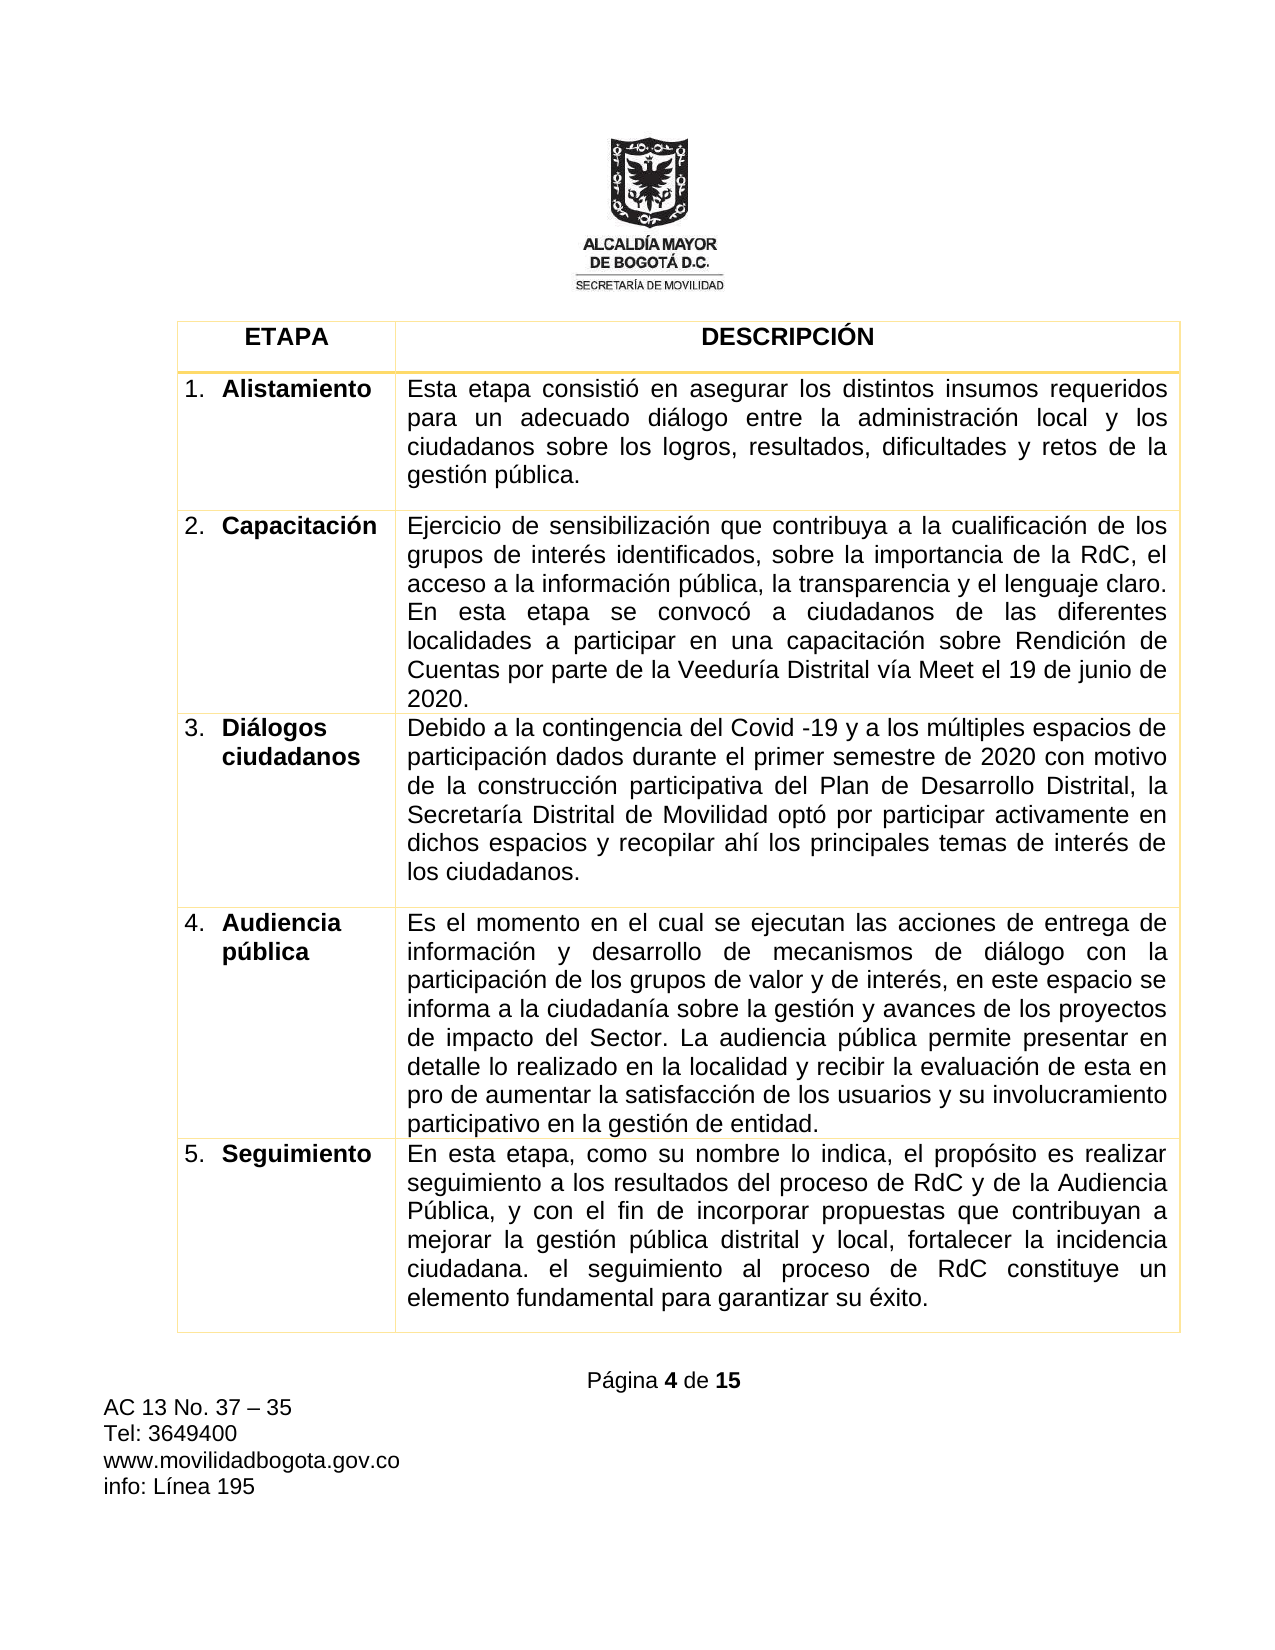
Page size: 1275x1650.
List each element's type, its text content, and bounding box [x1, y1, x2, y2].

table_header DESCRIPCIÓN [396, 322, 1179, 371]
table_cell Seguimiento [178, 1139, 395, 1332]
table_cell Alistamiento [178, 374, 395, 510]
table_cell Capacitación [178, 511, 395, 712]
table_cell Diálogos ciudadanos [178, 714, 395, 907]
table_cell Esta etapa consistió en asegurar los distintos insumos requeridos para un adecuado diálogo entre la administración local y los ciudadanos sobre los logros, resultados, dificultades y retos de la gestión pública. [396, 374, 1179, 510]
table_header ETAPA [178, 322, 395, 371]
table_cell Audiencia pública [178, 908, 395, 1138]
table_cell Debido a la contingencia del Covid -19 y a los múltiples espacios de participación dados durante el primer semestre de 2020 con motivo de la construcción participativa del Plan de Desarrollo Distrital, la Secretaría Distrital de Movilidad optó por participar activamente en dichos espacios y recopilar ahí los principales temas de interés de los ciudadanos. [396, 714, 1179, 907]
table_cell En esta etapa, como su nombre lo indica, el propósito es realizar seguimiento a los resultados del proceso de RdC y de la Audiencia Pública, y con el fin de incorporar propuestas que contribuyan a mejorar la gestión pública distrital y local, fortalecer la incidencia ciudadana. el seguimiento al proceso de RdC constituye un elemento fundamental para garantizar su éxito. [396, 1139, 1179, 1332]
table_cell Ejercicio de sensibilización que contribuya a la cualificación de los grupos de interés identificados, sobre la importancia de la RdC, el acceso a la información pública, la transparencia y el lenguaje claro. En esta etapa se convocó a ciudadanos de las diferentes localidades a participar en una capacitación sobre Rendición de Cuentas por parte de la Veeduría Distrital vía Meet el 19 de junio de 2020. [396, 511, 1179, 712]
picture [570, 123, 727, 292]
table_cell Es el momento en el cual se ejecutan las acciones de entrega de información y desarrollo de mecanismos de diálogo con la participación de los grupos de valor y de interés, en este espacio se informa a la ciudadanía sobre la gestión y avances de los proyectos de impacto del Sector. La audiencia pública permite presentar en detalle lo realizado en la localidad y recibir la evaluación de esta en pro de aumentar la satisfacción de los usuarios y su involucramiento participativo en la gestión de entidad. [396, 908, 1179, 1138]
